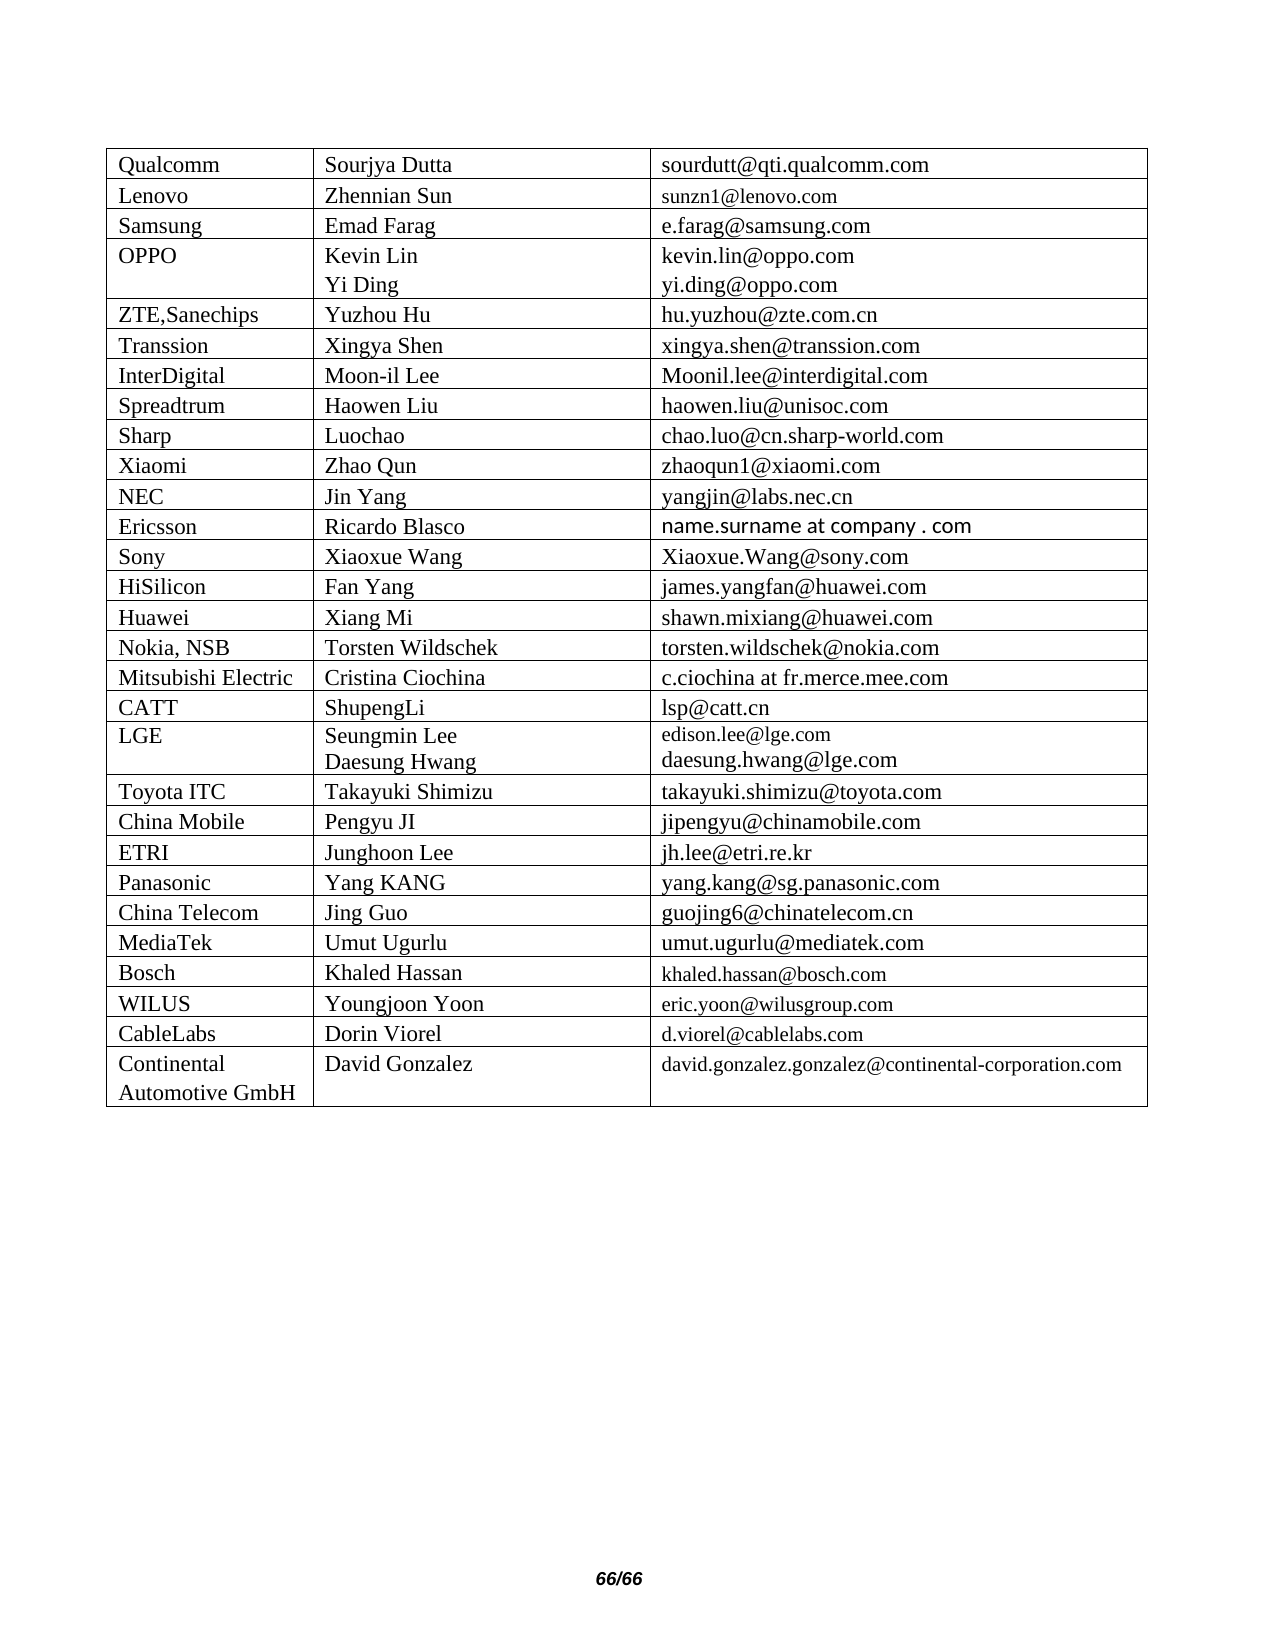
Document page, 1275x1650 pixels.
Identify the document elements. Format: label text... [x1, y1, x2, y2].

table_cell Xingya Shen [314, 329, 650, 358]
table_cell Qualcomm [107, 149, 313, 178]
table_cell haowen.liu@unisoc.com [651, 389, 1147, 418]
table_cell Toyota ITC [107, 775, 313, 804]
table_cell Moon-il Lee [314, 359, 650, 388]
table_cell Fan Yang [314, 571, 650, 600]
table_cell Jin Yang [314, 480, 650, 509]
table_cell c.ciochina at fr.merce.mee.com [651, 661, 1147, 690]
table_cell Transsion [107, 329, 313, 358]
table_cell e.farag@samsung.com [651, 209, 1147, 238]
table_cell NEC [107, 480, 313, 509]
table_cell lsp@catt.cn [651, 691, 1147, 721]
table_cell Sourjya Dutta [314, 149, 650, 178]
table_cell Samsung [107, 209, 313, 238]
table_cell Seungmin Lee Daesung Hwang [314, 722, 650, 774]
table_cell China Telecom [107, 896, 313, 925]
table_cell takayuki.shimizu@toyota.com [651, 775, 1147, 804]
table_cell guojing6@chinatelecom.cn [651, 896, 1147, 925]
table_cell Xiaomi [107, 450, 313, 479]
table_cell Mitsubishi Electric [107, 661, 313, 690]
table_cell Zhao Qun [314, 450, 650, 479]
table_cell ZTE,Sanechips [107, 299, 313, 328]
table_cell Xiang Mi [314, 601, 650, 630]
table_cell OPPO [107, 239, 313, 298]
table_cell WILUS [107, 987, 313, 1016]
table_cell sunzn1@lenovo.com [651, 179, 1147, 208]
table_cell Luochao [314, 420, 650, 449]
table_cell Zhennian Sun [314, 179, 650, 208]
table_cell edison.lee@lge.com daesung.hwang@lge.com [651, 722, 1147, 774]
table_cell shawn.mixiang@huawei.com [651, 601, 1147, 630]
table_cell torsten.wildschek@nokia.com [651, 631, 1147, 660]
table_cell LGE [107, 722, 313, 774]
table_cell Takayuki Shimizu [314, 775, 650, 804]
table_cell Youngjoon Yoon [314, 987, 650, 1016]
table_cell kevin.lin@oppo.com yi.ding@oppo.com [651, 239, 1147, 298]
table_cell Jing Guo [314, 896, 650, 925]
table_cell name.surname at company . com [651, 510, 1147, 539]
table_cell Torsten Wildschek [314, 631, 650, 660]
table_cell xingya.shen@transsion.com [651, 329, 1147, 358]
table_cell Cristina Ciochina [314, 661, 650, 690]
table_cell CableLabs [107, 1017, 313, 1046]
table_cell khaled.hassan@bosch.com [651, 957, 1147, 986]
table_cell Lenovo [107, 179, 313, 208]
table_cell Spreadtrum [107, 389, 313, 418]
table_cell yang.kang@sg.panasonic.com [651, 866, 1147, 895]
table_cell ETRI [107, 836, 313, 865]
table_cell Emad Farag [314, 209, 650, 238]
table_cell Pengyu JI [314, 806, 650, 835]
table_cell China Mobile [107, 806, 313, 835]
table_cell Bosch [107, 957, 313, 986]
table_cell HiSilicon [107, 571, 313, 600]
table_cell Xiaoxue Wang [314, 540, 650, 569]
table_cell Ericsson [107, 510, 313, 539]
table_cell Moonil.lee@interdigital.com [651, 359, 1147, 388]
table_cell ShupengLi [314, 691, 650, 721]
table_cell jh.lee@etri.re.kr [651, 836, 1147, 865]
table_cell umut.ugurlu@mediatek.com [651, 926, 1147, 956]
table_cell Sharp [107, 420, 313, 449]
table_cell sourdutt@qti.qualcomm.com [651, 149, 1147, 178]
table_cell Umut Ugurlu [314, 926, 650, 956]
table_cell jipengyu@chinamobile.com [651, 806, 1147, 835]
table_cell Haowen Liu [314, 389, 650, 418]
table_cell Huawei [107, 601, 313, 630]
table_cell Ricardo Blasco [314, 510, 650, 539]
table_cell Yuzhou Hu [314, 299, 650, 328]
table_cell Dorin Viorel [314, 1017, 650, 1046]
table_cell Kevin Lin Yi Ding [314, 239, 650, 298]
table_cell james.yangfan@huawei.com [651, 571, 1147, 600]
table_cell Khaled Hassan [314, 957, 650, 986]
table_cell Junghoon Lee [314, 836, 650, 865]
table_cell InterDigital [107, 359, 313, 388]
table_cell d.viorel@cablelabs.com [651, 1017, 1147, 1046]
table_cell Xiaoxue.Wang@sony.com [651, 540, 1147, 569]
table_cell MediaTek [107, 926, 313, 956]
table_cell David Gonzalez [314, 1047, 650, 1106]
table_cell david.gonzalez.gonzalez@continental-corporation.com [651, 1047, 1147, 1106]
table_cell Panasonic [107, 866, 313, 895]
table_cell Nokia, NSB [107, 631, 313, 660]
table_cell eric.yoon@wilusgroup.com [651, 987, 1147, 1016]
table_cell chao.luo@cn.sharp-world.com [651, 420, 1147, 449]
table_cell Yang KANG [314, 866, 650, 895]
table_cell Continental Automotive GmbH [107, 1047, 313, 1106]
table_cell zhaoqun1@xiaomi.com [651, 450, 1147, 479]
table_cell Sony [107, 540, 313, 569]
table_cell yangjin@labs.nec.cn [651, 480, 1147, 509]
table_cell hu.yuzhou@zte.com.cn [651, 299, 1147, 328]
table_cell CATT [107, 691, 313, 721]
